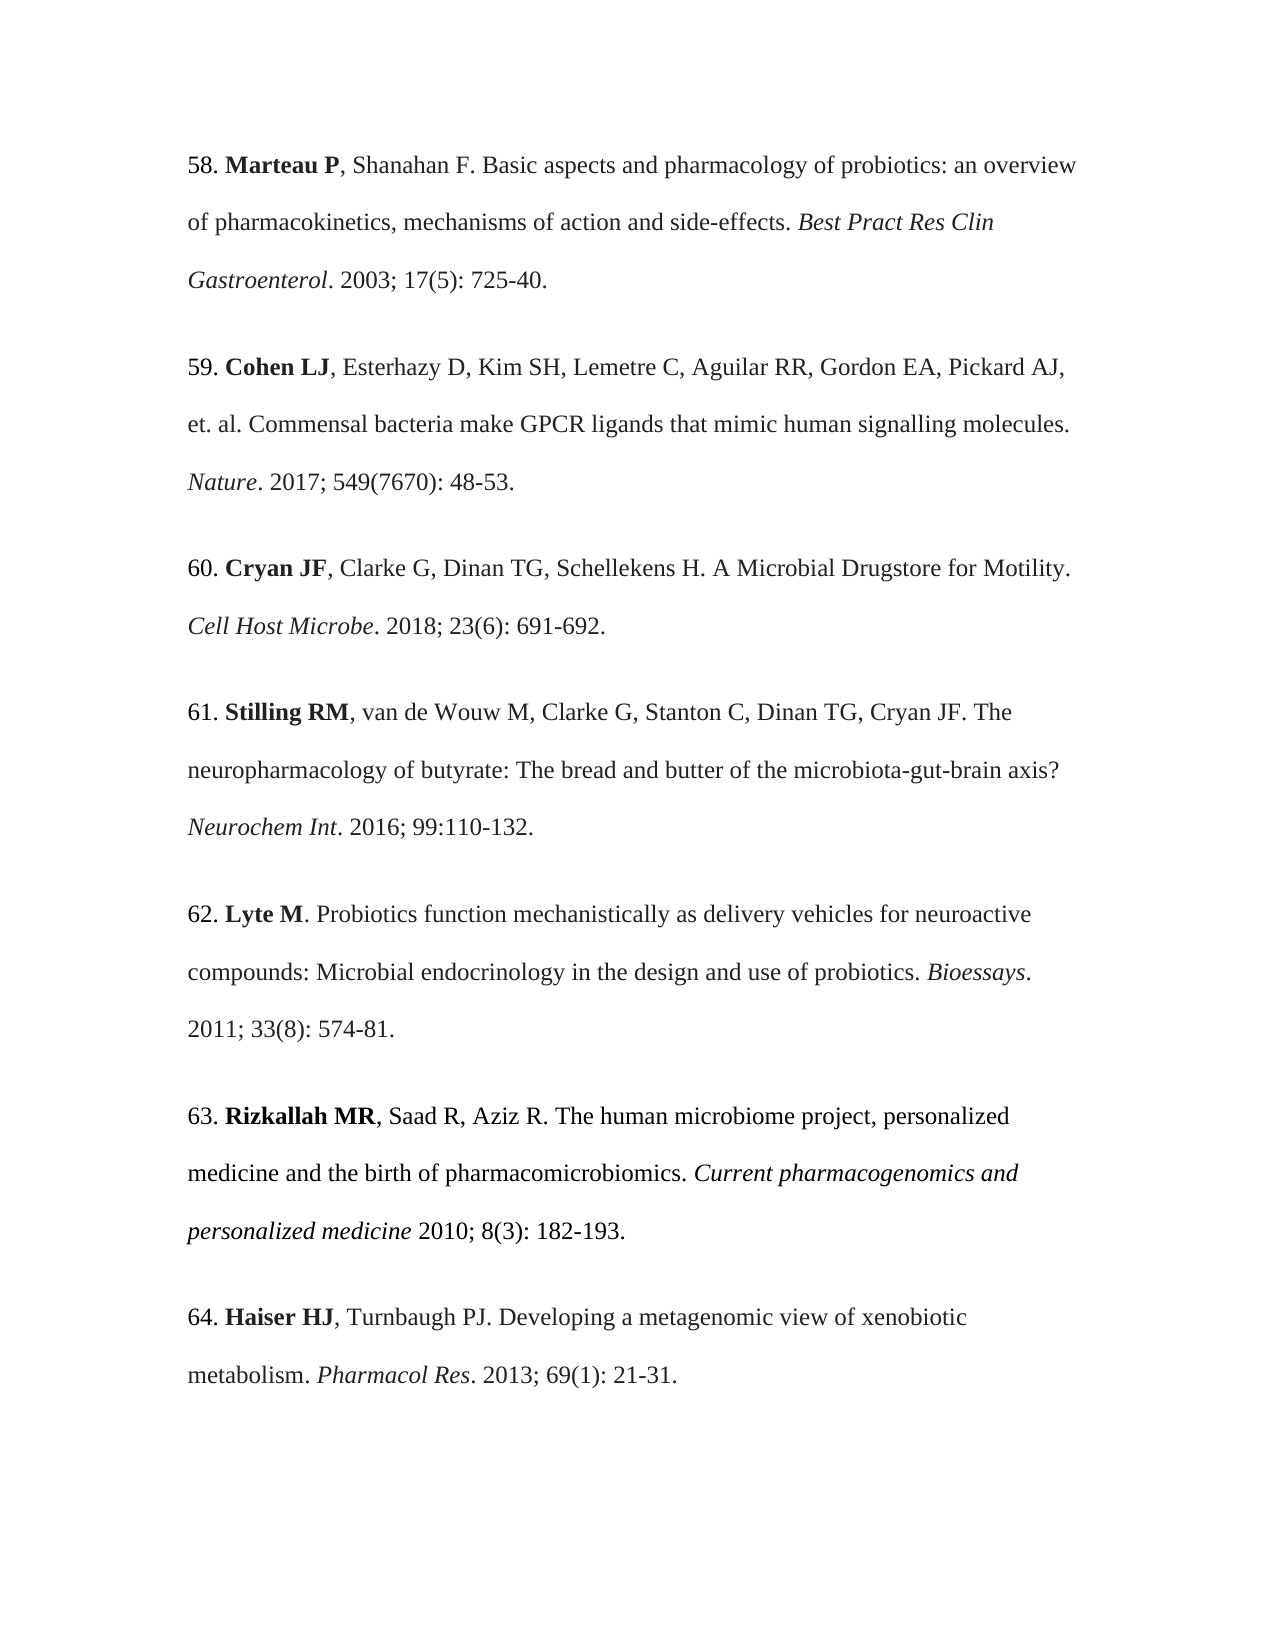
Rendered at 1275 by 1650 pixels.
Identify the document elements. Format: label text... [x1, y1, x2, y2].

text 63. Rizkallah MR, Saad R, Aziz R. The human microbiome project, personalized medicine and the birth of pharmacomicrobiomics. Current pharmacogenomics and personalized medicine 2010; 8(3): 182-193. [187, 1101, 1087, 1244]
text 62. Lyte M. Probiotics function mechanistically as delivery vehicles for neuroactive compounds: Microbial endocrinology in the design and use of probiotics. Bioessays. 2011; 33(8): 574-81. [187, 899, 1087, 1043]
text 60. Cryan JF, Clarke G, Dinan TG, Schellekens H. A Microbial Drugstore for Motility. Cell Host Microbe. 2018; 23(6): 691-692. [187, 553, 1087, 639]
text 64. Haiser HJ, Turnbaugh PJ. Developing a metagenomic view of xenobiotic metabolism. Pharmacol Res. 2013; 69(1): 21-31. [187, 1302, 1087, 1389]
text 59. Cohen LJ, Esterhazy D, Kim SH, Lemetre C, Aguilar RR, Gordon EA, Pickard AJ, et. al. Commensal bacteria make GPCR ligands that mimic human signalling molecules. Nature. 2017; 549(7670): 48-53. [187, 352, 1087, 495]
text 58. Marteau P, Shanahan F. Basic aspects and pharmacology of probiotics: an overview of pharmacokinetics, mechanisms of action and side-effects. Best Pract Res Clin Gastroenterol. 2003; 17(5): 725-40. [187, 150, 1087, 294]
text 61. Stilling RM, van de Wouw M, Clarke G, Stanton C, Dinan TG, Cryan JF. The neuropharmacology of butyrate: The bread and butter of the microbiota-gut-brain axis? Neurochem Int. 2016; 99:110-132. [187, 697, 1087, 841]
